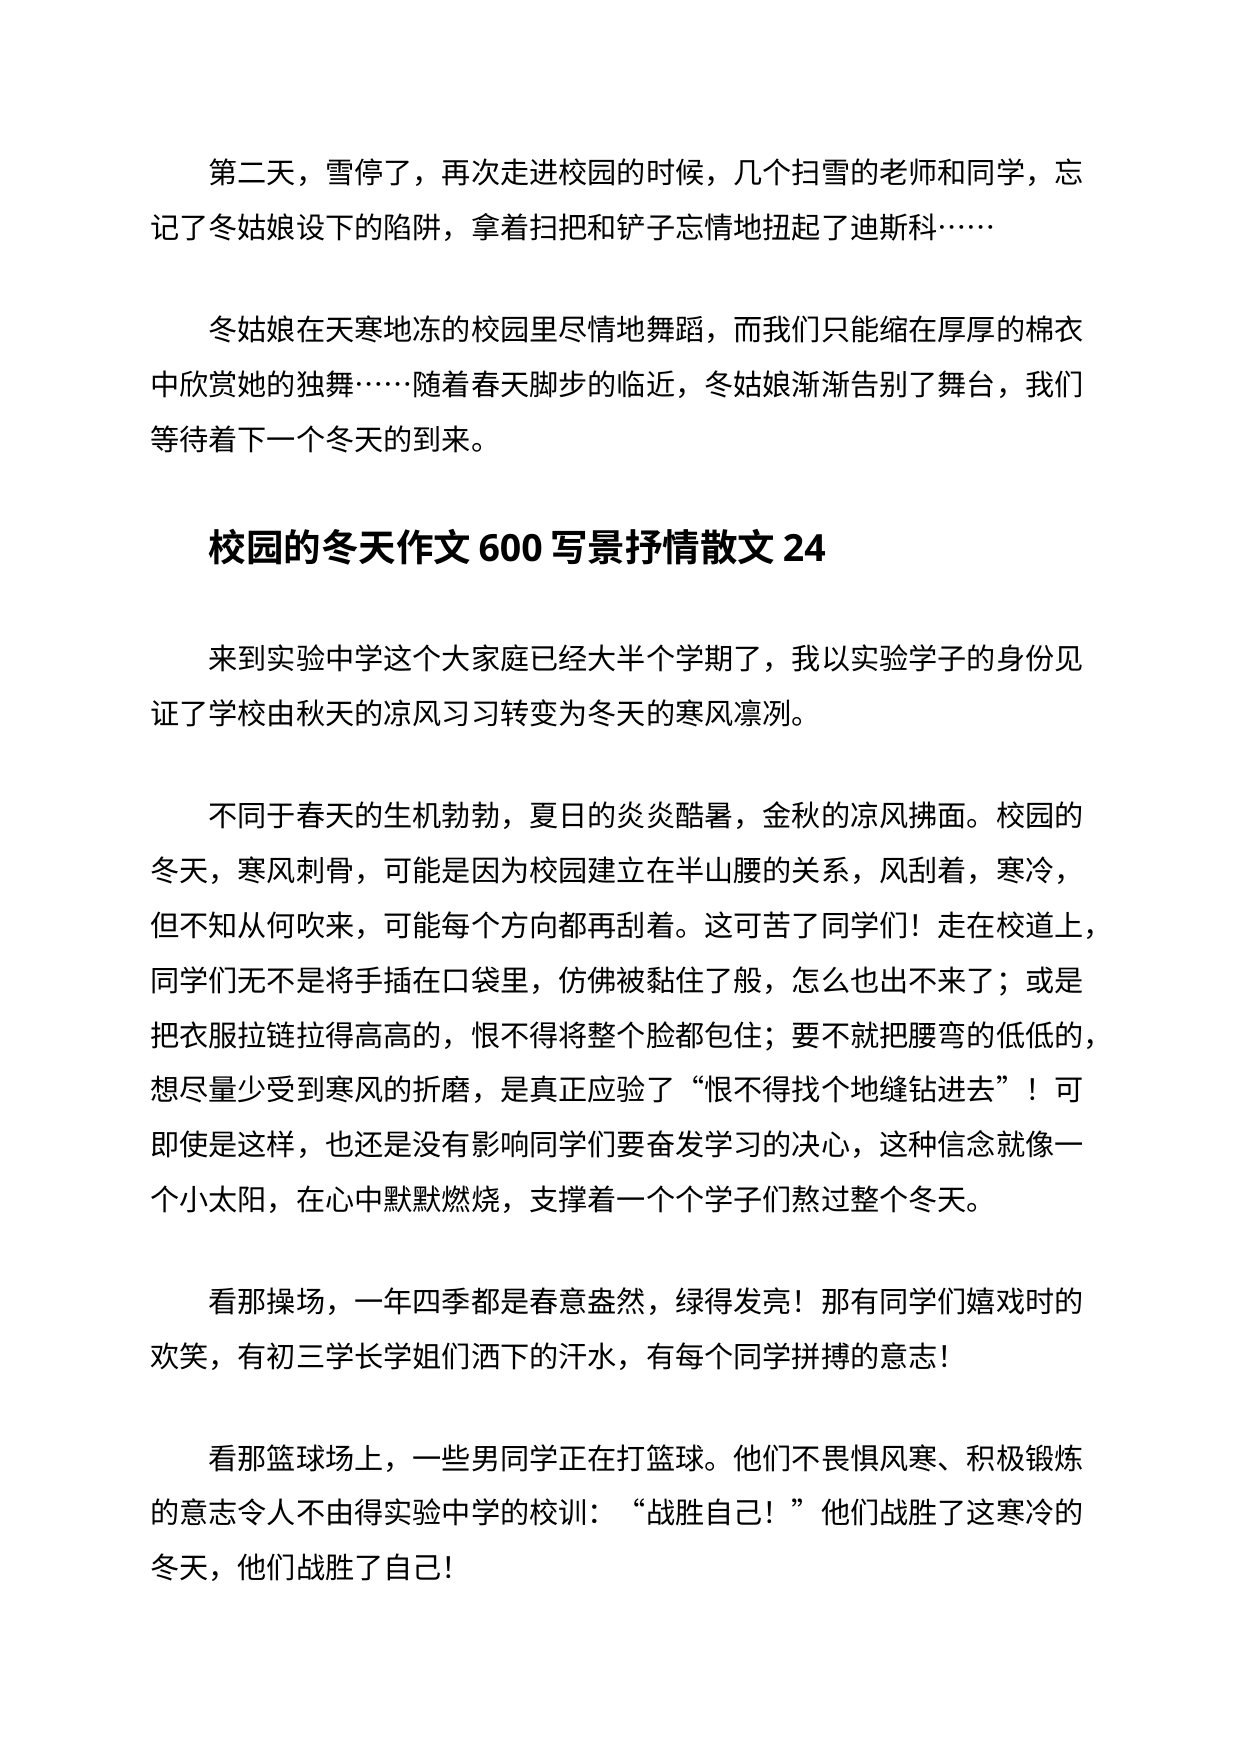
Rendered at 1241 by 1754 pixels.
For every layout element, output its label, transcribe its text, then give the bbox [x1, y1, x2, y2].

text 校园的冬天作文600写景抒情散文24 [150, 518, 1090, 573]
text 不同于春天的生机勃勃，夏日的炎炎酷暑，金秋的凉风拂面。校园的冬天，寒风刺骨，可能是因为校园建立在半山腰的关系，风刮着，寒冷，但不知从何吹来，可能每个方向都再刮着。这可苦了同学们！走在校道上，同学们无不是将手插在口袋里，仿佛被黏住了般，怎么也出不来了；或是把衣服拉链拉得高高的，恨不得将整个脸都包住；要不就把腰弯的低低的，想尽量少受到寒风的折磨，是真正应验了“恨不得找个地缝钻进去”！可即使是这样，也还是没有影响同学们要奋发学习的决心，这种信念就像一个小太阳，在心中默默燃烧，支撑着一个个学子们熬过整个冬天。 [150, 792, 1090, 1219]
text 冬姑娘在天寒地冻的校园里尽情地舞蹈，而我们只能缩在厚厚的棉衣中欣赏她的独舞……随着春天脚步的临近，冬姑娘渐渐告别了舞台，我们等待着下一个冬天的到来。 [150, 307, 1090, 459]
text 来到实验中学这个大家庭已经大半个学期了，我以实验学子的身份见证了学校由秋天的凉风习习转变为冬天的寒风凛冽。 [150, 636, 1090, 733]
text 看那篮球场上，一些男同学正在打篮球。他们不畏惧风寒、积极锻炼的意志令人不由得实验中学的校训：“战胜自己！”他们战胜了这寒冷的冬天，他们战胜了自己！ [150, 1435, 1090, 1587]
text 第二天，雪停了，再次走进校园的时候，几个扫雪的老师和同学，忘记了冬姑娘设下的陷阱，拿着扫把和铲子忘情地扭起了迪斯科…… [150, 150, 1090, 247]
text 看那操场，一年四季都是春意盎然，绿得发亮！那有同学们嬉戏时的欢笑，有初三学长学姐们洒下的汗水，有每个同学拼搏的意志！ [150, 1278, 1090, 1376]
